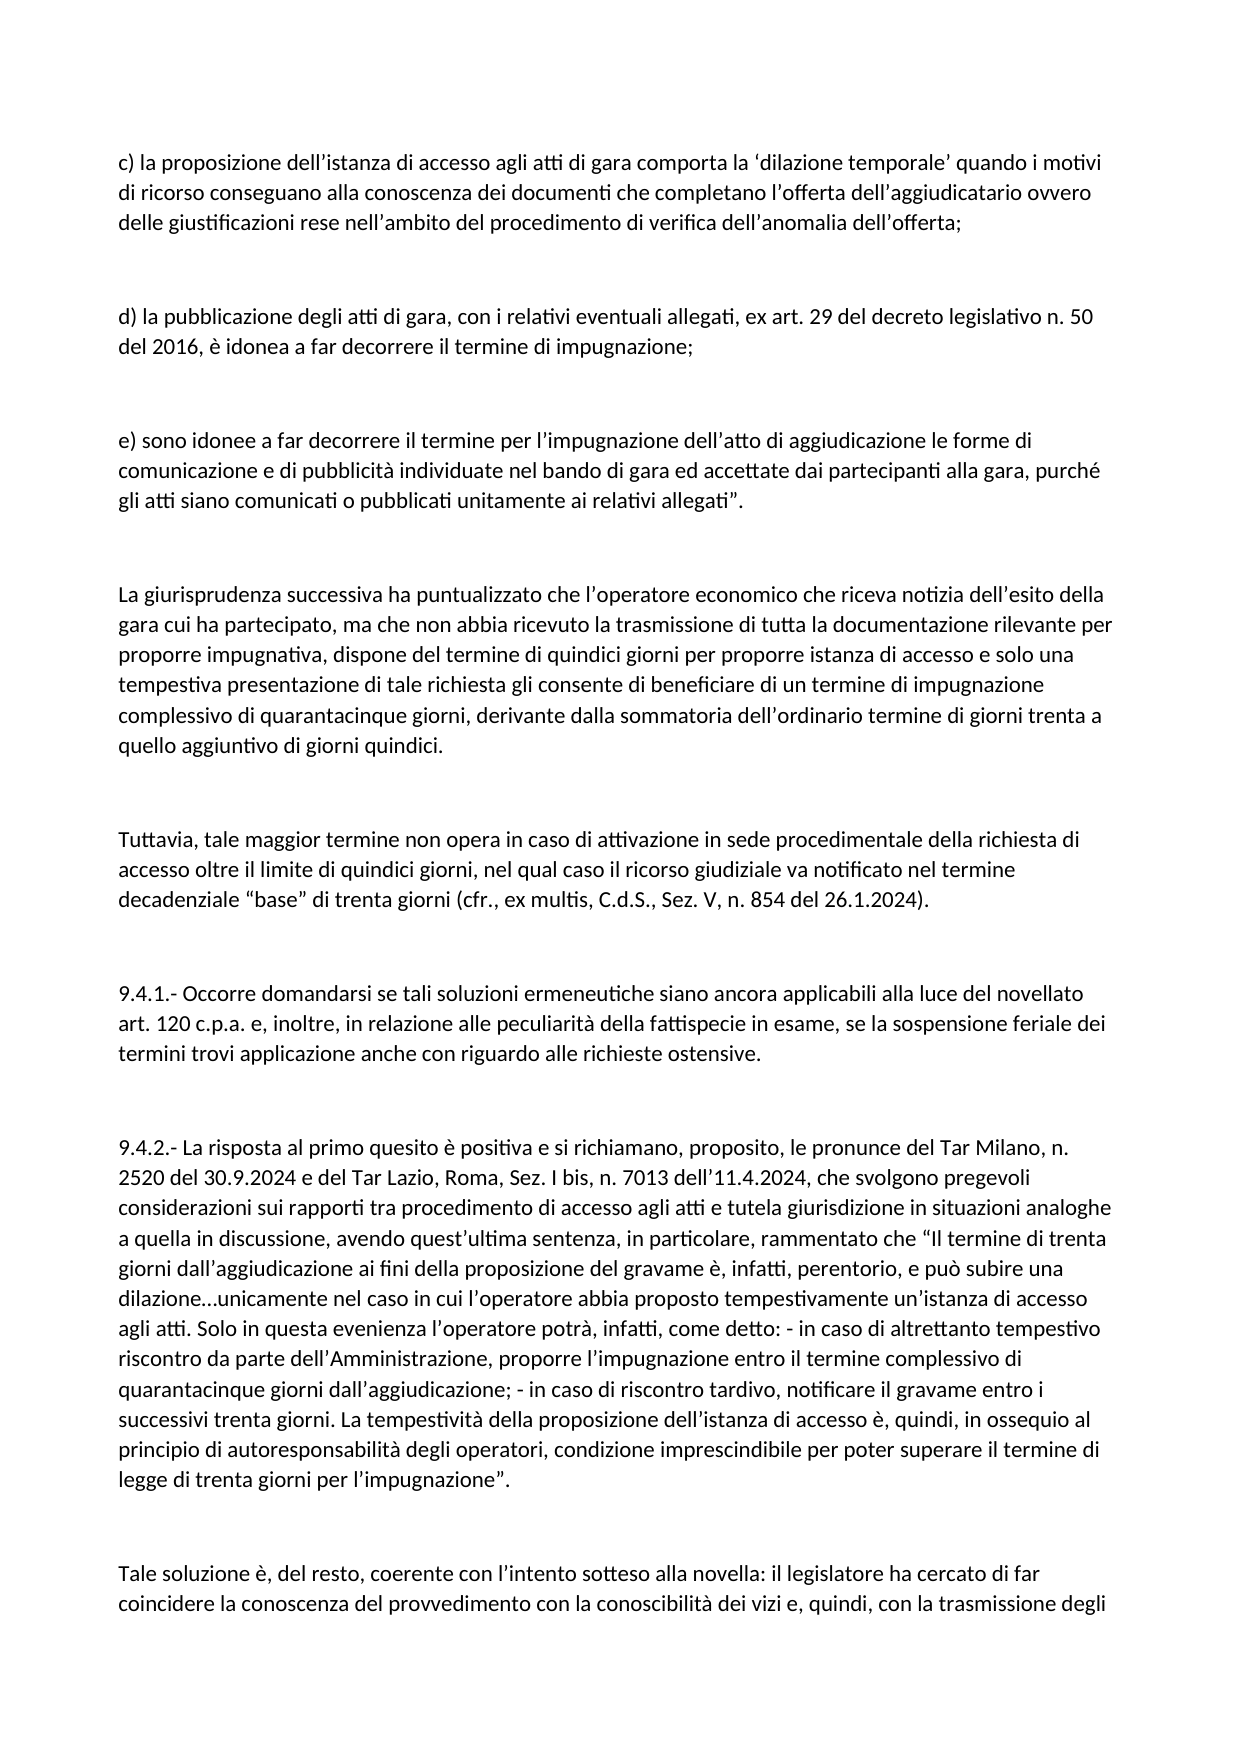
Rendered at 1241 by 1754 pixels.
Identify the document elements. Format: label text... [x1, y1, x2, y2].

text c) la proposizione dell’istanza di accesso agli atti di gara comporta la ‘dilazione temporale’ quando i motivi di ricorso conseguano alla conoscenza dei documenti che completano l’offerta dell’aggiudicatario ovvero delle giustificazioni rese nell’ambito del procedimento di verifica dell’anomalia dell’offerta; [118, 148, 1122, 236]
text d) la pubblicazione degli atti di gara, con i relativi eventuali allegati, ex art. 29 del decreto legislativo n. 50 del 2016, è idonea a far decorrere il termine di impugnazione; [118, 302, 1122, 360]
text La giurisprudenza successiva ha puntualizzato che l’operatore economico che riceva notizia dell’esito della gara cui ha partecipato, ma che non abbia ricevuto la trasmissione di tutta la documentazione rilevante per proporre impugnativa, dispone del termine di quindici giorni per proporre istanza di accesso e solo una tempestiva presentazione di tale richiesta gli consente di beneficiare di un termine di impugnazione complessivo di quarantacinque giorni, derivante dalla sommatoria dell’ordinario termine di giorni trenta a quello aggiuntivo di giorni quindici. [118, 580, 1122, 759]
text 9.4.1.- Occorre domandarsi se tali soluzioni ermeneutiche siano ancora applicabili alla luce del novellato art. 120 c.p.a. e, inoltre, in relazione alle peculiarità della fattispecie in esame, se la sospensione feriale dei termini trovi applicazione anche con riguardo alle richieste ostensive. [118, 979, 1122, 1067]
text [118, 1559, 1122, 1617]
text 9.4.2.- La risposta al primo quesito è positiva e si richiamano, proposito, le pronunce del Tar Milano, n. 2520 del 30.9.2024 e del Tar Lazio, Roma, Sez. I bis, n. 7013 dell’11.4.2024, che svolgono pregevoli considerazioni sui rapporti tra procedimento di accesso agli atti e tutela giurisdizione in situazioni analoghe a quella in discussione, avendo quest’ultima sentenza, in particolare, rammentato che “Il termine di trenta giorni dall’aggiudicazione ai fini della proposizione del gravame è, infatti, perentorio, e può subire una dilazione…unicamente nel caso in cui l’operatore abbia proposto tempestivamente un’istanza di accesso agli atti. Solo in questa evenienza l’operatore potrà, infatti, come detto: - in caso di altrettanto tempestivo riscontro da parte dell’Amministrazione, proporre l’impugnazione entro il termine complessivo di quarantacinque giorni dall’aggiudicazione; - in caso di riscontro tardivo, notificare il gravame entro i successivi trenta giorni. La tempestività della proposizione dell’istanza di accesso è, quindi, in ossequio al principio di autoresponsabilità degli operatori, condizione imprescindibile per poter superare il termine di legge di trenta giorni per l’impugnazione”. [118, 1133, 1122, 1493]
text e) sono idonee a far decorrere il termine per l’impugnazione dell’atto di aggiudicazione le forme di comunicazione e di pubblicità individuate nel bando di gara ed accettate dai partecipanti alla gara, purché gli atti siano comunicati o pubblicati unitamente ai relativi allegati”. [118, 426, 1122, 514]
text Tuttavia, tale maggior termine non opera in caso di attivazione in sede procedimentale della richiesta di accesso oltre il limite di quindici giorni, nel qual caso il ricorso giudiziale va notificato nel termine decadenziale “base” di trenta giorni (cfr., ex multis, C.d.S., Sez. V, n. 854 del 26.1.2024). [118, 825, 1122, 913]
